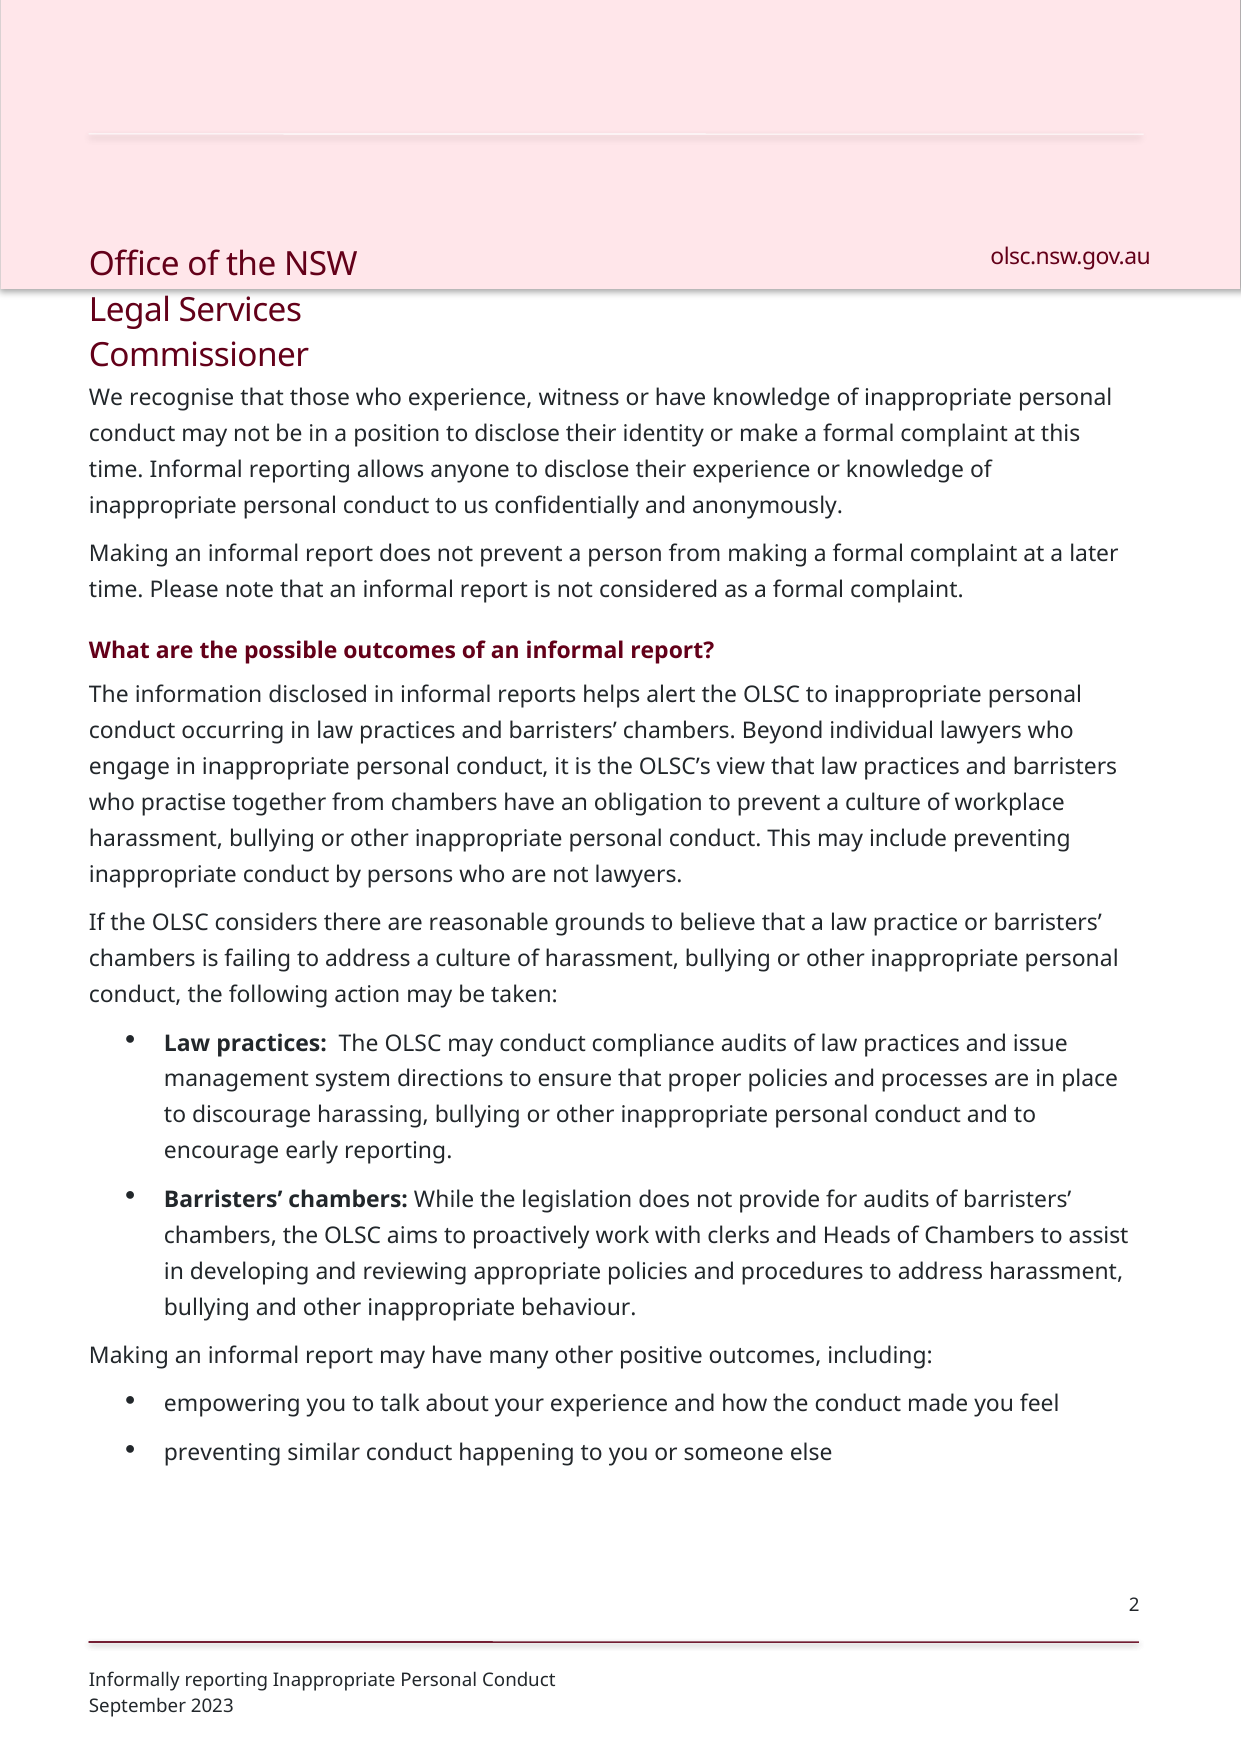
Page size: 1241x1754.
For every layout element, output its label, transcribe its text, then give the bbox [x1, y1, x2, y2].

text Making an informal report does not prevent a person from making a formal complaint at a later time. Please note that an informal report is not considered as a formal complaint. [89, 537, 1139, 604]
subtitle What are the possible outcomes of an informal report? [89, 634, 1139, 666]
text The information disclosed in informal reports helps alert the OLSC to inappropriate personal conduct occurring in law practices and barristers’ chambers. Beyond individual lawyers who engage in inappropriate personal conduct, it is the OLSC’s view that law practices and barristers who practise together from chambers have an obligation to prevent a culture of workplace harassment, bullying or other inappropriate personal conduct. This may include preventing inappropriate conduct by persons who are not lawyers. [89, 678, 1139, 889]
text If the OLSC considers there are reasonable grounds to believe that a law practice or barristers’ chambers is failing to address a culture of harassment, bullying or other inappropriate personal conduct, the following action may be taken: [89, 906, 1139, 1009]
text Making an informal report may have many other positive outcomes, including: [89, 1339, 1139, 1370]
list Barristers’ chambers: While the legislation does not provide for audits of barristers’ chambers, the OLSC aims to proactively work with clerks and Heads of Chambers to assist in developing and reviewing appropriate policies and procedures to address harassment, bullying and other inappropriate behaviour. [126, 1183, 1139, 1322]
list Law practices: The OLSC may conduct compliance audits of law practices and issue management system directions to ensure that proper policies and processes are in place to discourage harassing, bullying or other inappropriate personal conduct and to encourage early reporting. [126, 1026, 1139, 1166]
list empowering you to talk about your experience and how the conduct made you feel [126, 1387, 1139, 1419]
text We recognise that those who experience, witness or have knowledge of inappropriate personal conduct may not be in a position to disclose their identity or make a formal complaint at this time. Informal reporting allows anyone to disclose their experience or knowledge of inappropriate personal conduct to us confidentially and anonymously. [89, 240, 1139, 520]
list preventing similar conduct happening to you or someone else [126, 1436, 1139, 1467]
